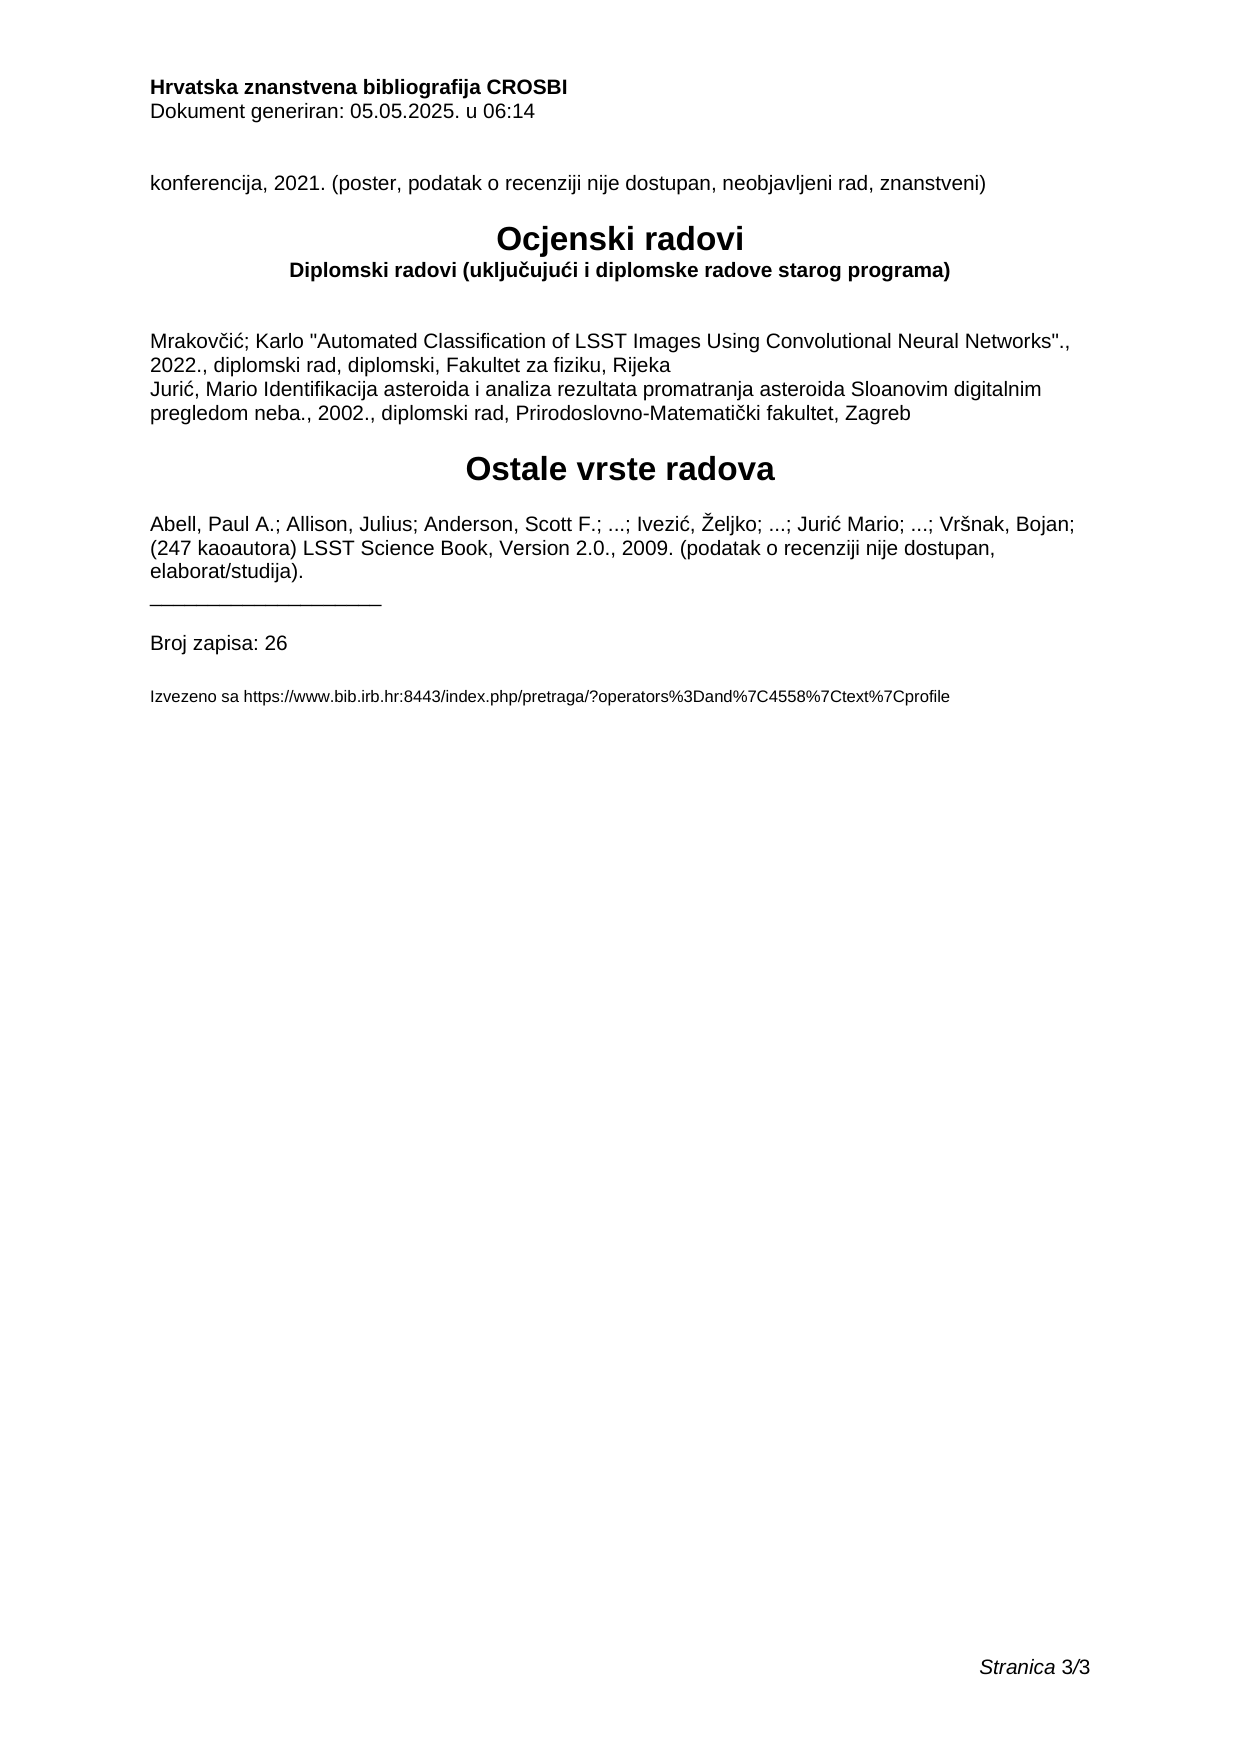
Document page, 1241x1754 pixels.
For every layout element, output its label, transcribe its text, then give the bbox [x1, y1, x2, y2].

subtitle Ocjenski radovi [150, 219, 1090, 257]
subtitle Diplomski radovi (uključujući i diplomske radove starog programa) [150, 257, 1090, 281]
text Izvezeno sa https://www.bib.irb.hr:8443/index.php/pretraga/?operators%3Dand%7C4558%7Ctext%7Cprofile [150, 686, 1090, 706]
text Abell, Paul A.; Allison, Julius; Anderson, Scott F.; ...; Ivezić, Željko; ...; Jurić Mario; ...; Vršnak, Bojan; (247 kaoautora) [150, 511, 1090, 583]
text Jurić, Mario [150, 377, 1090, 425]
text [150, 171, 1090, 195]
subtitle Ostale vrste radova [150, 449, 1090, 487]
text ____________________ [150, 583, 1090, 607]
text Mrakovčić; Karlo [150, 329, 1090, 377]
text Broj zapisa: 26 [150, 631, 1090, 655]
